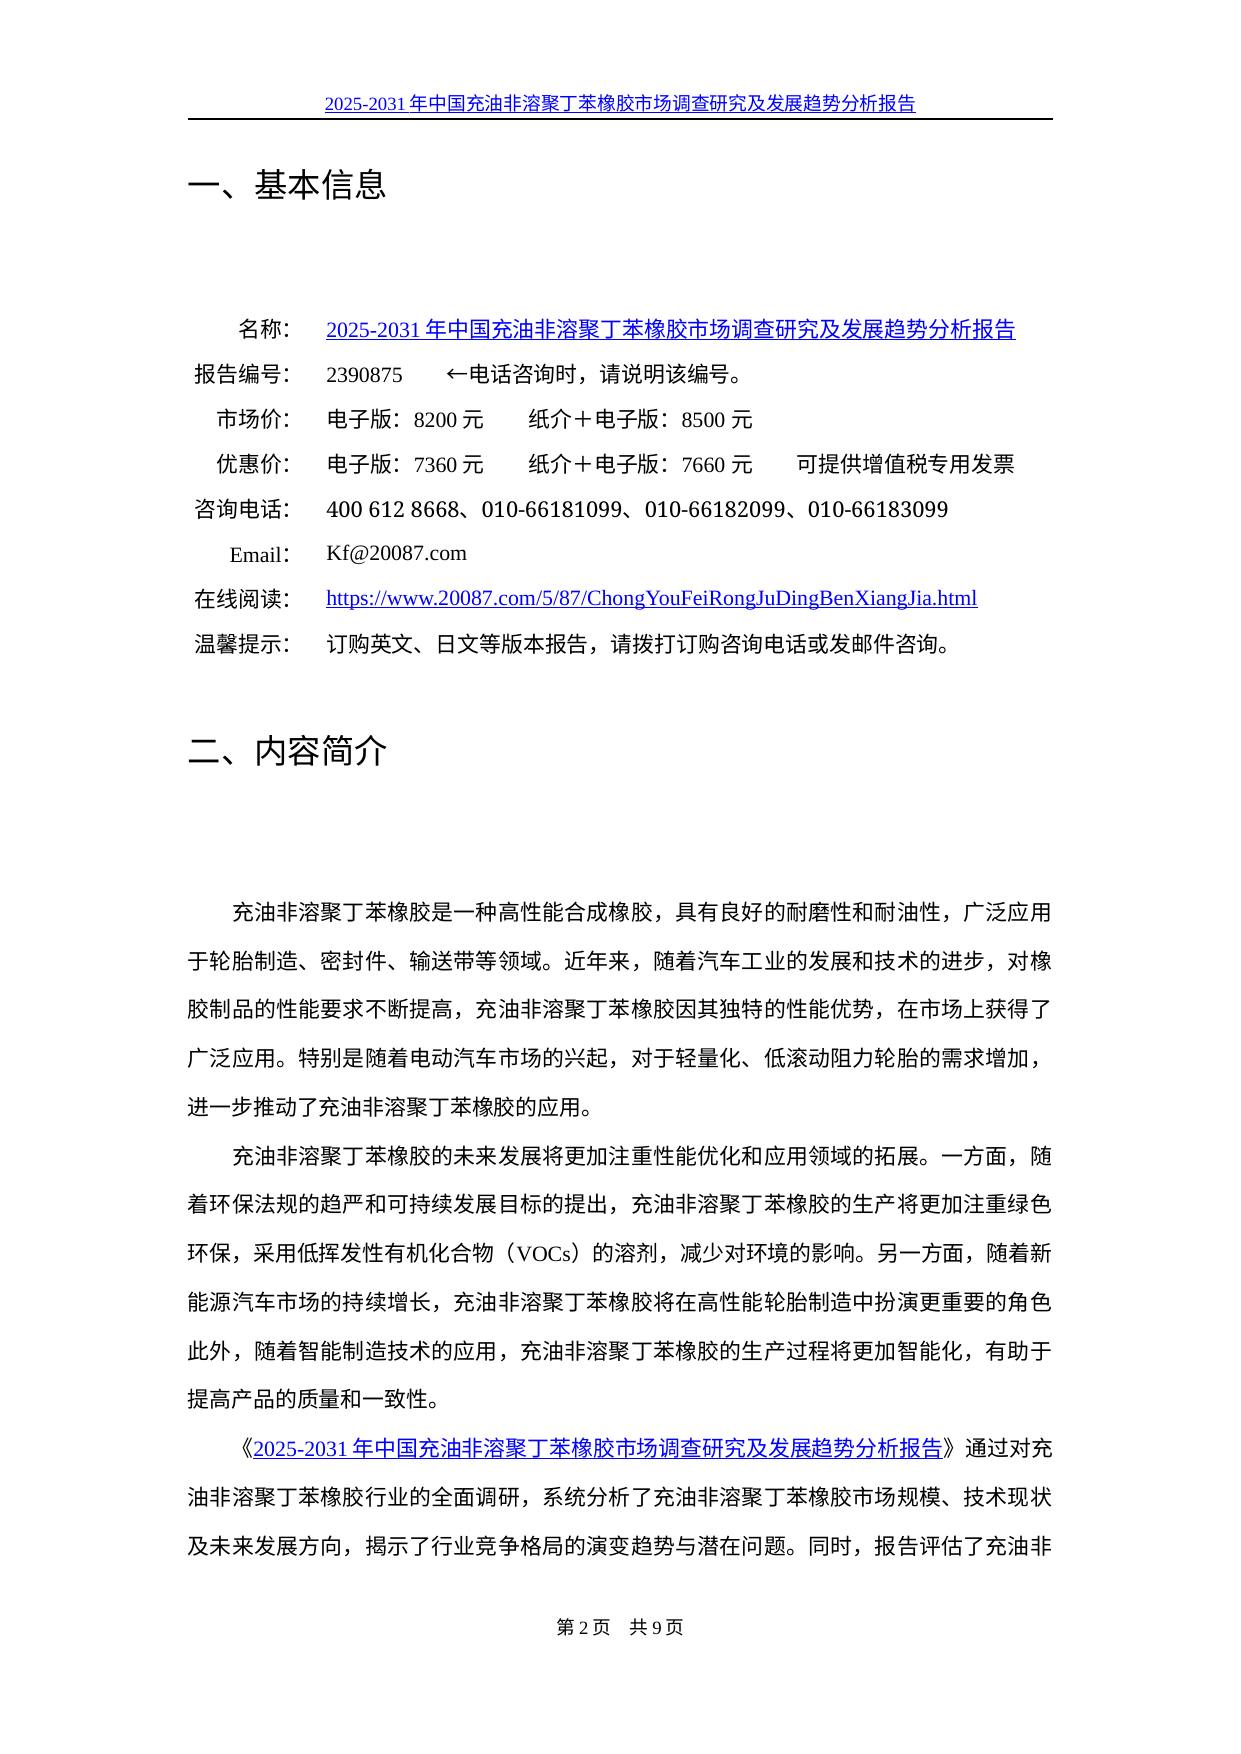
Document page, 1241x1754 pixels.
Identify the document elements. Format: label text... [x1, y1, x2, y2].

table_header 2025-2031年中国充油非溶聚丁苯橡胶市场调查研究及发展趋势分析报告 [315, 312, 1073, 357]
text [187, 894, 1053, 1561]
title 一、基本信息 [187, 150, 1053, 215]
table_cell [315, 582, 1073, 627]
table_cell 电子版：8200 元 纸介＋电子版：8500 元 [315, 402, 1073, 447]
table_cell 400 612 8668、010-66181099、010-66182099、010-66183099 [315, 492, 1073, 537]
table_cell 市场价： [167, 402, 315, 447]
table_cell 电子版：7360 元 纸介＋电子版：7660 元 可提供增值税专用发票 [315, 447, 1073, 492]
table_cell 在线阅读： [167, 582, 315, 627]
table_cell 优惠价： [167, 447, 315, 492]
table_cell 订购英文、日文等版本报告，请拨打订购咨询电话或发邮件咨询。 [315, 627, 1073, 672]
table_cell Email： [167, 537, 315, 582]
table_cell 2390875 ←电话咨询时，请说明该编号。 [315, 357, 1073, 402]
table_header 名称： [167, 312, 315, 357]
title 二、内容简介 [187, 717, 1053, 782]
table_cell 温馨提示： [167, 627, 315, 672]
table_cell Kf@20087.com [315, 537, 1073, 582]
table_cell 报告编号： [167, 357, 315, 402]
table_cell 咨询电话： [167, 492, 315, 537]
